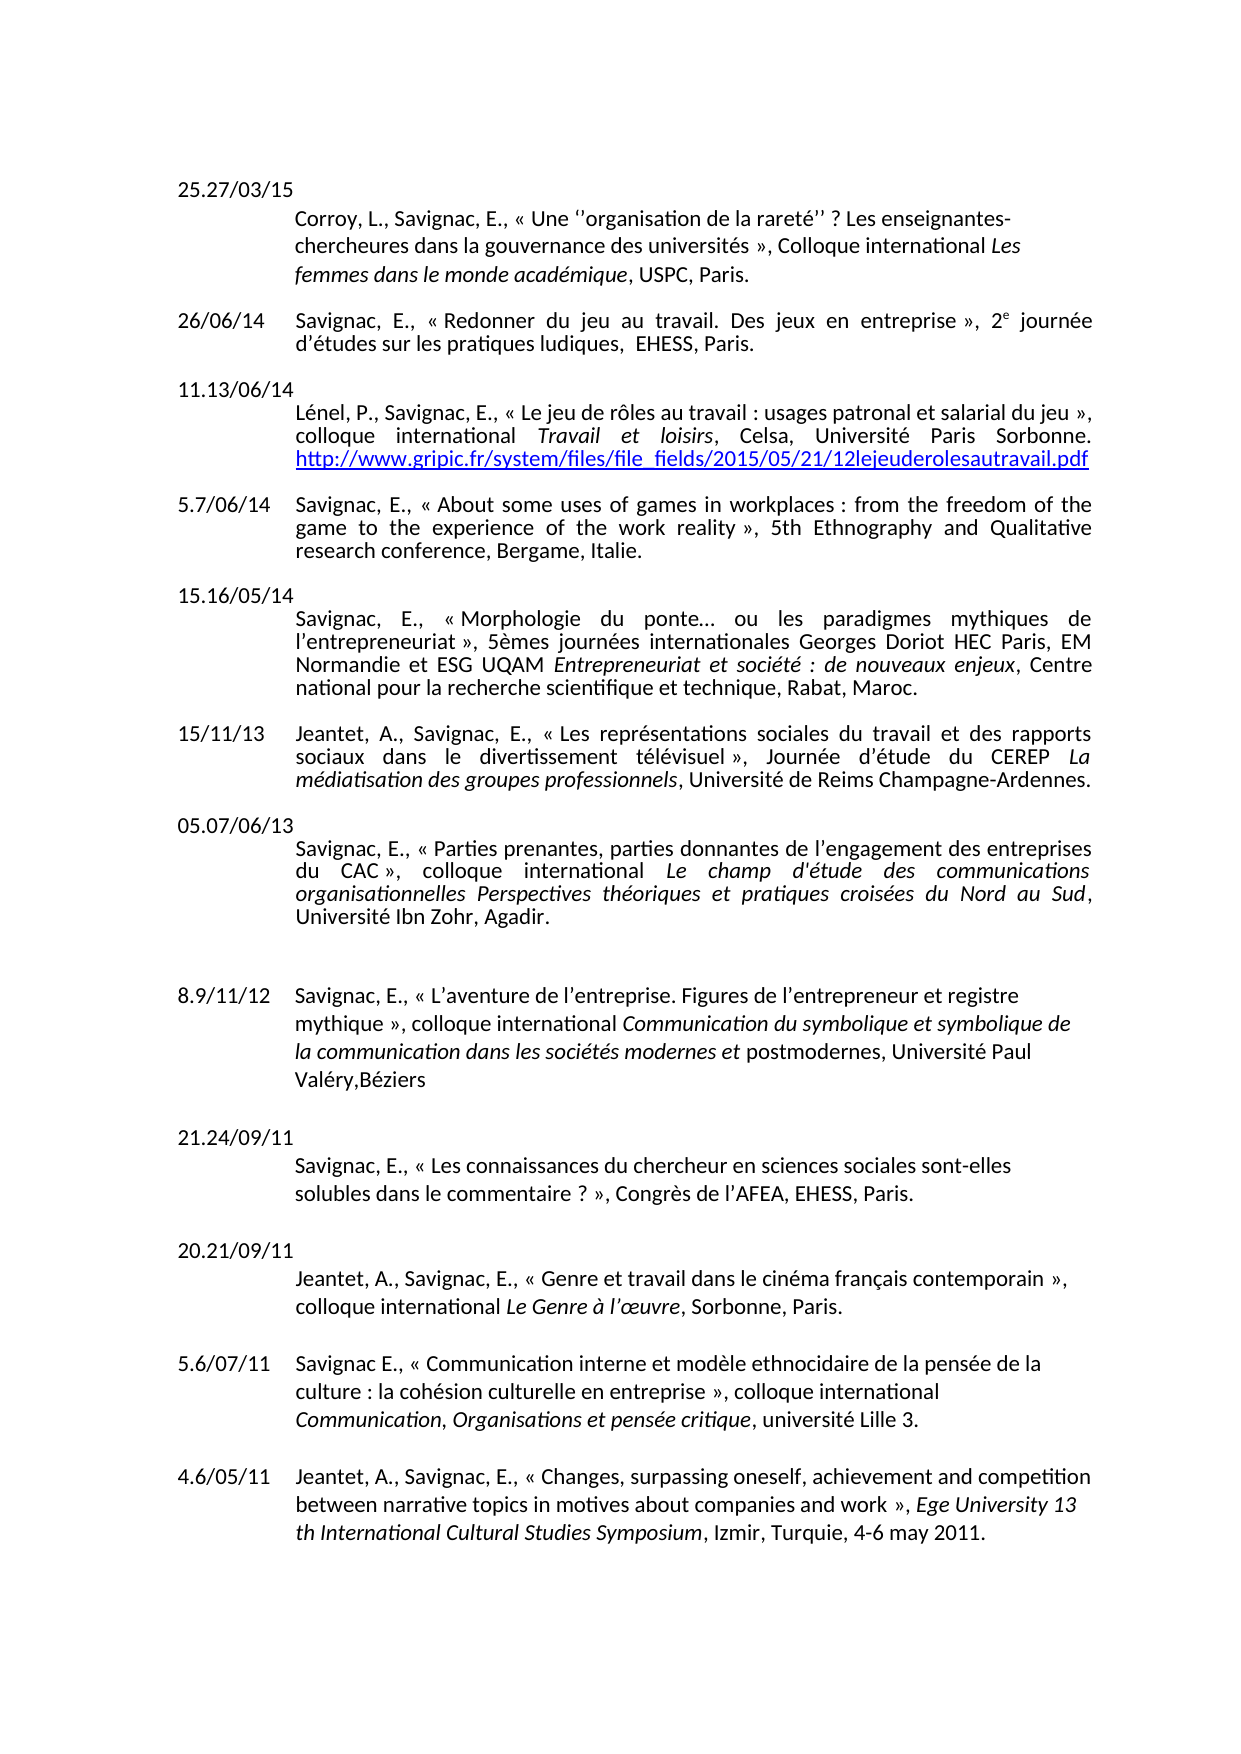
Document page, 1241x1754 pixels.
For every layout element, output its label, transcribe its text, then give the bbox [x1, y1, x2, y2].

text 05.07/06/13 [177, 815, 1093, 838]
text 8.9/11/12 Savignac, E., « L’aventure de l’entreprise. Figures de l’entrepreneur et registre mythique », colloque international Communication du symbolique et symbolique de la communication dans les sociétés modernes et postmodernes, Université Paul Valéry,Béziers [177, 981, 1093, 1093]
text 21.24/09/11 Savignac, E., « Les connaissances du chercheur en sciences sociales sont-elles solubles dans le commentaire ? », Congrès de l’AFEA, EHESS, Paris. [177, 1123, 1093, 1207]
text 15.16/05/14 [177, 586, 1093, 608]
text Savignac, E., « Morphologie du ponte… ou les paradigmes mythiques de l’entrepreneuriat », 5èmes journées internationales Georges Doriot HEC Paris, EM Normandie et ESG UQAM Entrepreneuriat et société : de nouveaux enjeux, Centre national pour la recherche scientifique et technique, Rabat, Maroc. [177, 608, 1093, 700]
text Corroy, L., Savignac, E., « Une ‘’organisation de la rareté’’ ? Les enseignantes-chercheures dans la gouvernance des universités », Colloque international Les femmes dans le monde académique, USPC, Paris. [177, 204, 1093, 288]
text 5.6/07/11 Savignac E., « Communication interne et modèle ethnocidaire de la pensée de la culture : la cohésion culturelle en entreprise », colloque international Communication, Organisations et pensée critique, université Lille 3. [177, 1349, 1093, 1433]
text 15/11/13 Jeantet, A., Savignac, E., « Les représentations sociales du travail et des rapports sociaux dans le divertissement télévisuel », Journée d’étude du CEREP La médiatisation des groupes professionnels, Université de Reims Champagne-Ardennes. [177, 723, 1093, 792]
text 5.7/06/14 Savignac, E., « About some uses of games in workplaces : from the freedom of the game to the experience of the work reality », 5th Ethnography and Qualitative research conference, Bergame, Italie. [177, 494, 1093, 563]
text 25.27/03/15 [177, 176, 1093, 204]
text Savignac, E., « Parties prenantes, parties donnantes de l’engagement des entreprises du CAC », colloque international Le champ d'étude des communications organisationnelles Perspectives théoriques et pratiques croisées du Nord au Sud, Université Ibn Zohr, Agadir. [177, 838, 1093, 929]
text 4.6/05/11 Jeantet, A., Savignac, E., « Changes, surpassing oneself, achievement and competition between narrative topics in motives about companies and work », Ege University 13 th International Cultural Studies Symposium, Izmir, Turquie, 4-6 may 2011. [177, 1462, 1093, 1546]
text 20.21/09/11 Jeantet, A., Savignac, E., « Genre et travail dans le cinéma français contemporain », colloque international Le Genre à l’œuvre, Sorbonne, Paris. [177, 1236, 1093, 1320]
text Lénel, P., Savignac, E., « Le jeu de rôles au travail : usages patronal et salarial du jeu », colloque international Travail et loisirs, Celsa, Université Paris Sorbonne. http://www.gripic.fr/system/files/file_fields/2015/05/21/12lejeuderolesautravail.pdf [177, 402, 1093, 471]
text 11.13/06/14 [177, 379, 1093, 402]
text 26/06/14 Savignac, E., « Redonner du jeu au travail. Des jeux en entreprise », 2e journée d’études sur les pratiques ludiques, EHESS, Paris. [177, 311, 1093, 356]
